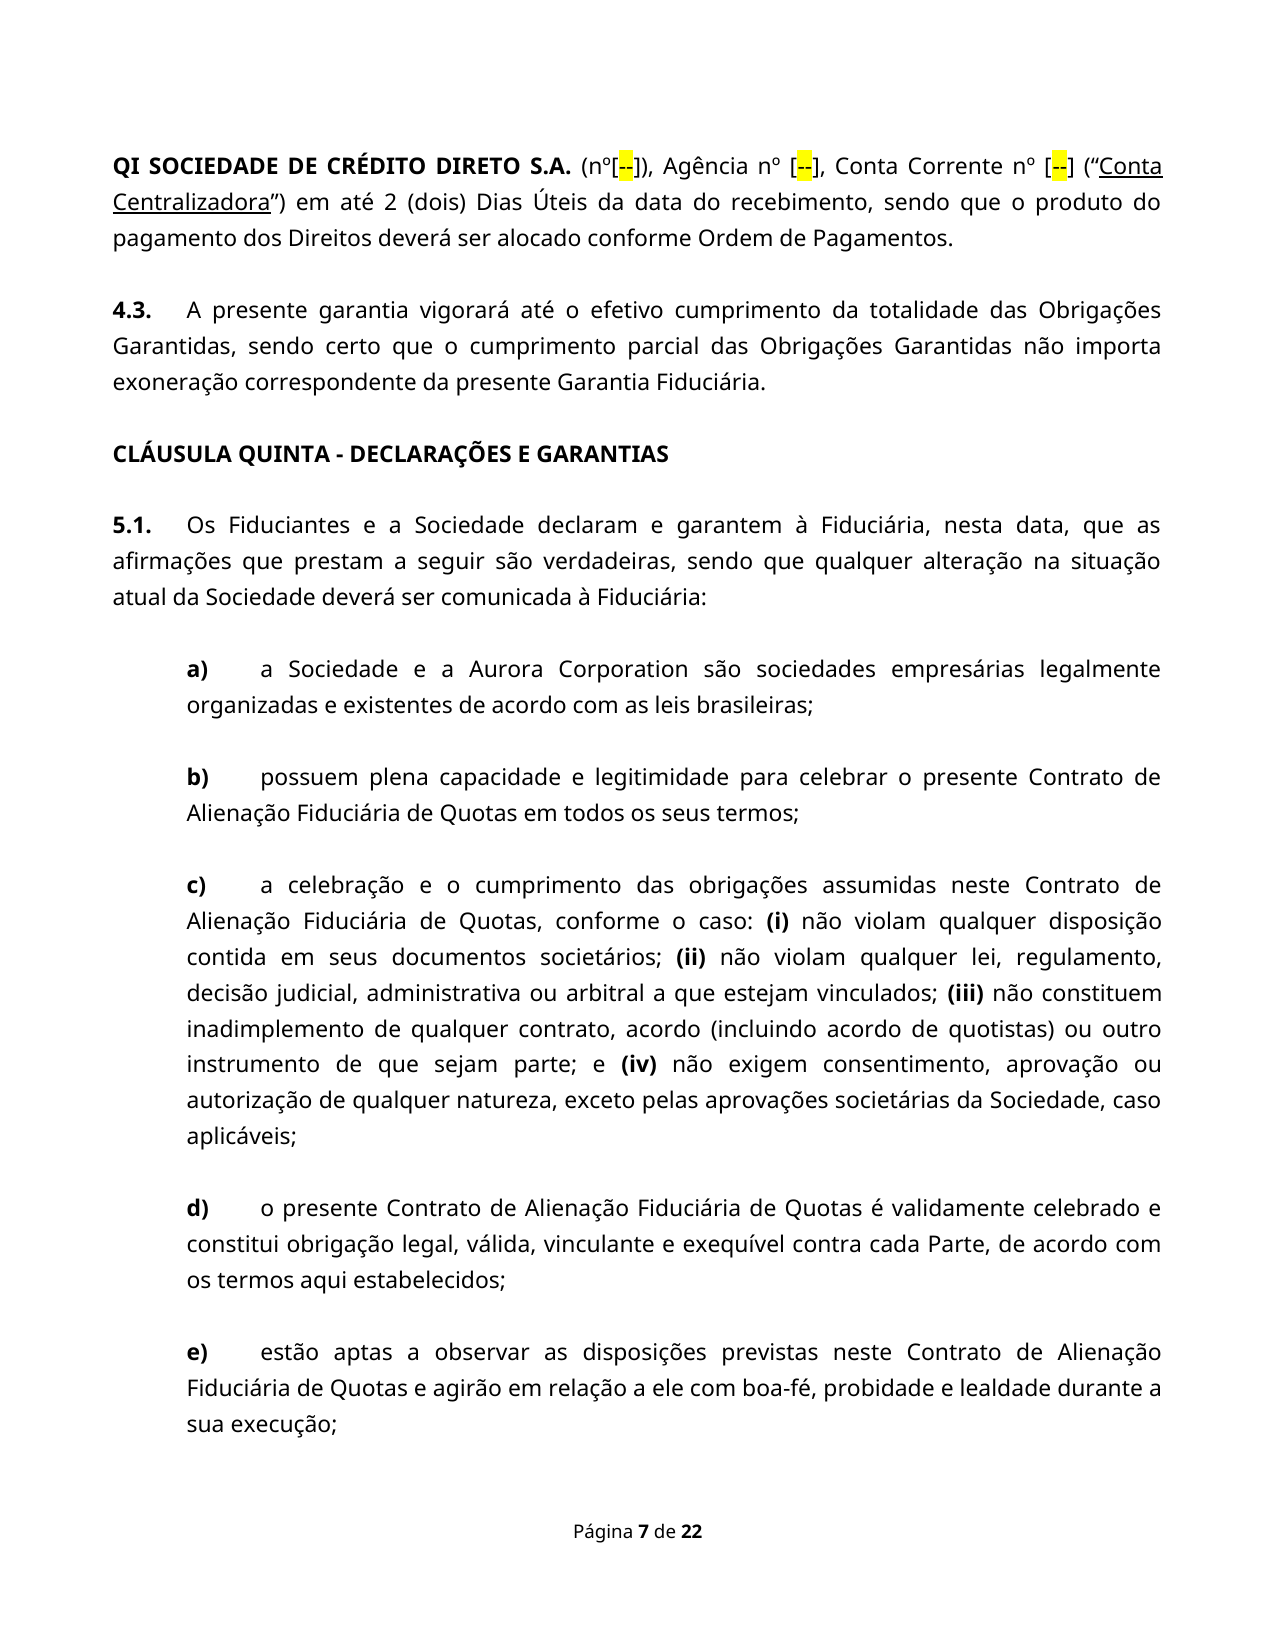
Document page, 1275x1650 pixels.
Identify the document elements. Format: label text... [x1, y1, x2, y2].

list possuem plena capacidade e legitimidade para celebrar o presente Contrato de Alienação Fiduciária de Quotas em todos os seus termos; [186, 761, 1162, 828]
list Os Fiduciantes e a Sociedade declaram e garantem à Fiduciária, nesta data, que as afirmações que prestam a seguir são verdadeiras, sendo que qualquer alteração na situação atual da Sociedade deverá ser comunicada à Fiduciária: [112, 509, 1162, 612]
list a Sociedade e a Aurora Corporation são sociedades empresárias legalmente organizadas e existentes de acordo com as leis brasileiras; [186, 653, 1162, 720]
list A presente garantia vigorará até o efetivo cumprimento da totalidade das Obrigações Garantidas, sendo certo que o cumprimento parcial das Obrigações Garantidas não importa exoneração correspondente da presente Garantia Fiduciária. [112, 294, 1162, 397]
list o presente Contrato de Alienação Fiduciária de Quotas é validamente celebrado e constitui obrigação legal, válida, vinculante e exequível contra cada Parte, de acordo com os termos aqui estabelecidos; [186, 1192, 1162, 1295]
list estão aptas a observar as disposições previstas neste Contrato de Alienação Fiduciária de Quotas e agirão em relação a ele com boa-fé, probidade e lealdade durante a sua execução; [186, 1336, 1162, 1439]
list a celebração e o cumprimento das obrigações assumidas neste Contrato de Alienação Fiduciária de Quotas, conforme o caso: (i) não violam qualquer disposição contida em seus documentos societários; (ii) não violam qualquer lei, regulamento, decisão judicial, administrativa ou arbitral a que estejam vinculados; (iii) não constituem inadimplemento de qualquer contrato, acordo (incluindo acordo de quotistas) ou outro instrumento de que sejam parte; e (iv) não exigem consentimento, aprovação ou autorização de qualquer natureza, exceto pelas aprovações societárias da Sociedade, caso aplicáveis; [186, 869, 1162, 1152]
subtitle CLÁUSULA QUINTA - DECLARAÇÕES E GARANTIAS [112, 437, 1162, 469]
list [112, 150, 1162, 253]
